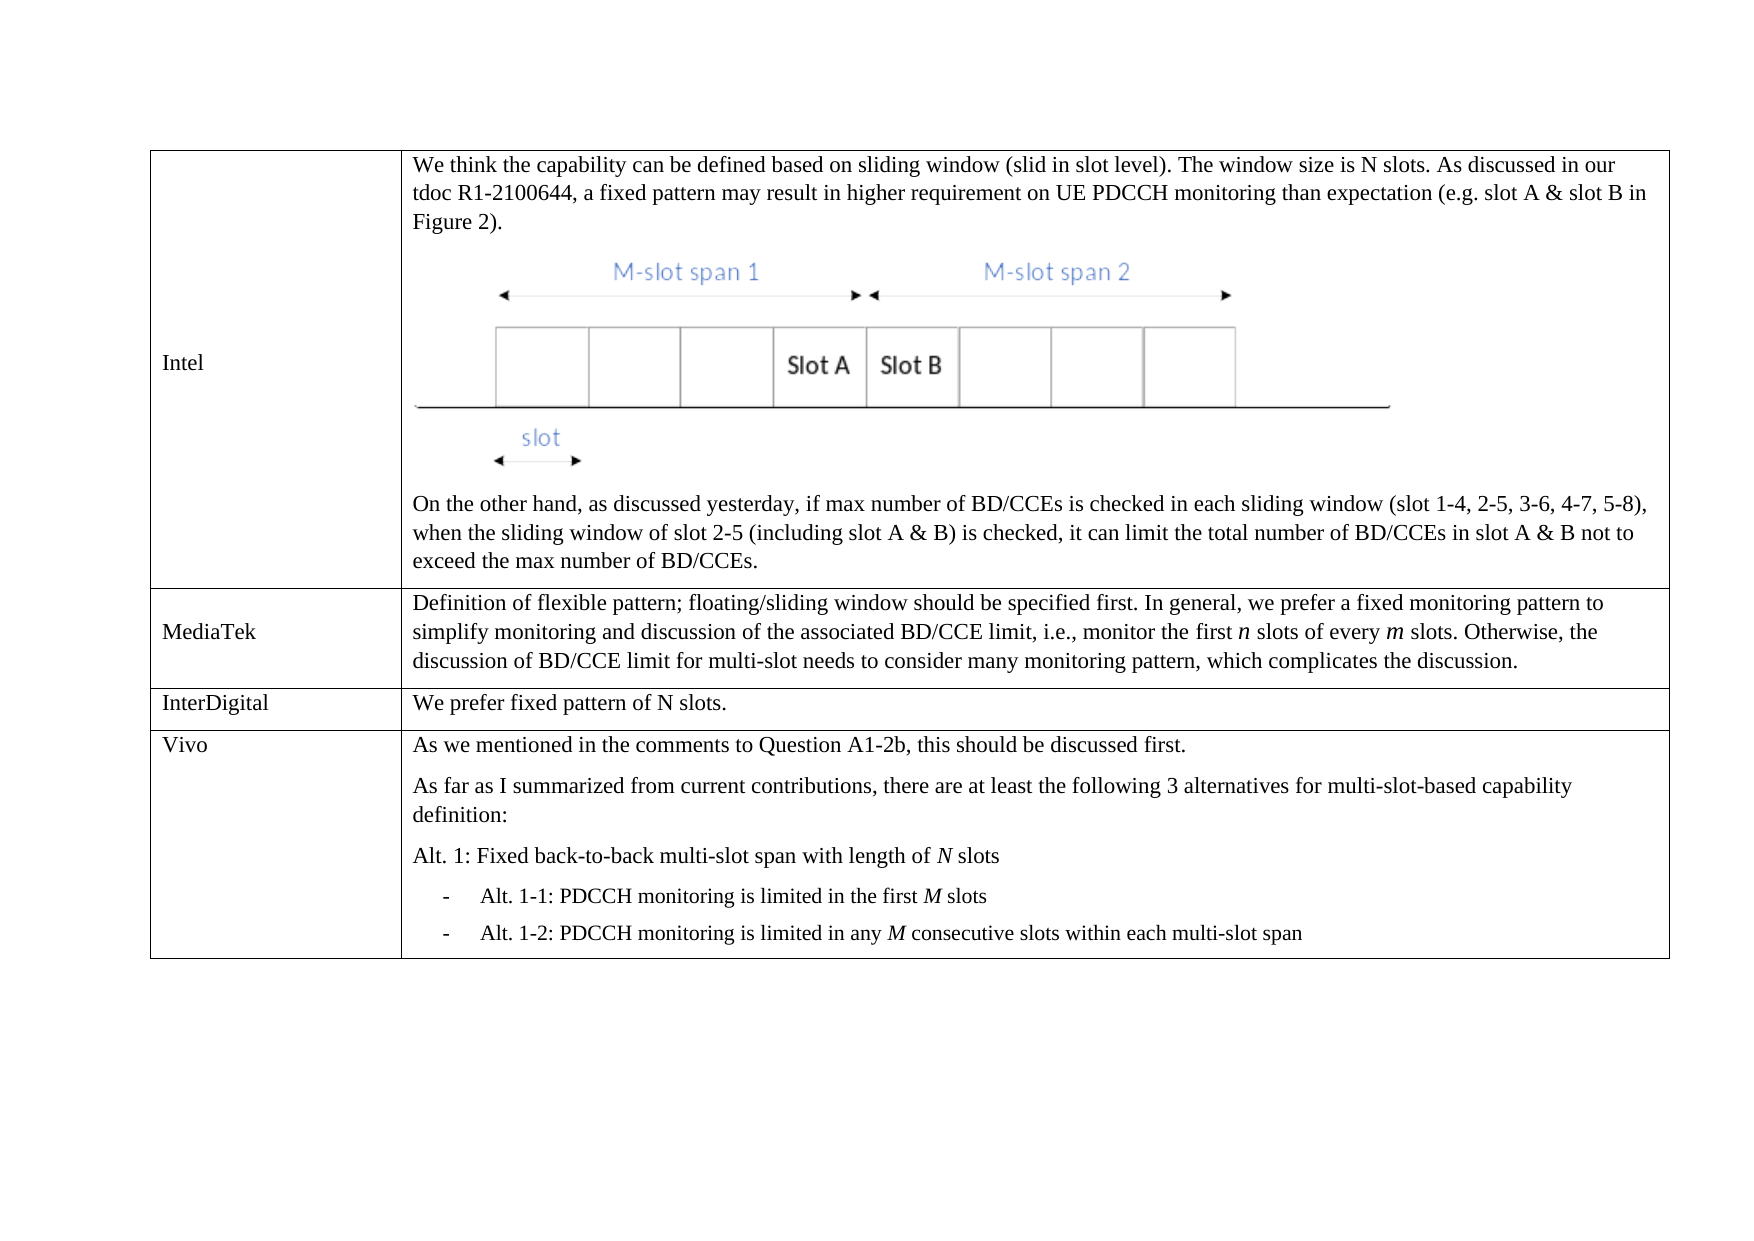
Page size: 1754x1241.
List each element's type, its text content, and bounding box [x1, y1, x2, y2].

table_cell We prefer fixed pattern of N slots. [402, 689, 1669, 730]
table_cell Vivo [151, 731, 401, 958]
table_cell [402, 731, 1669, 958]
table_cell We think the capability can be defined based on sliding window (slid in slot level). The window size is N slots. As discussed in our tdoc R1-2100644, a fixed pattern may result in higher requirement on UE PDCCH monitoring than expectation (e.g. slot A & slot B in Figure 2). On the other hand, as discussed yesterday, if max number of BD/CCEs is checked in each sliding window (slot 1-4, 2-5, 3-6, 4-7, 5-8), when the sliding window of slot 2-5 (including slot A & B) is checked, it can limit the total number of BD/CCEs in slot A & B not to exceed the max number of BD/CCEs. [402, 151, 1669, 588]
table_cell MediaTek [151, 589, 401, 688]
table_cell Definition of flexible pattern; floating/sliding window should be specified first. In general, we prefer a fixed monitoring pattern to simplify monitoring and discussion of the associated BD/CCE limit, i.e., monitor the first slots of every slots. Otherwise, the discussion of BD/CCE limit for multi-slot needs to consider many monitoring pattern, which complicates the discussion. [402, 589, 1669, 688]
table_cell Intel [151, 151, 401, 588]
table_cell InterDigital [151, 689, 401, 730]
